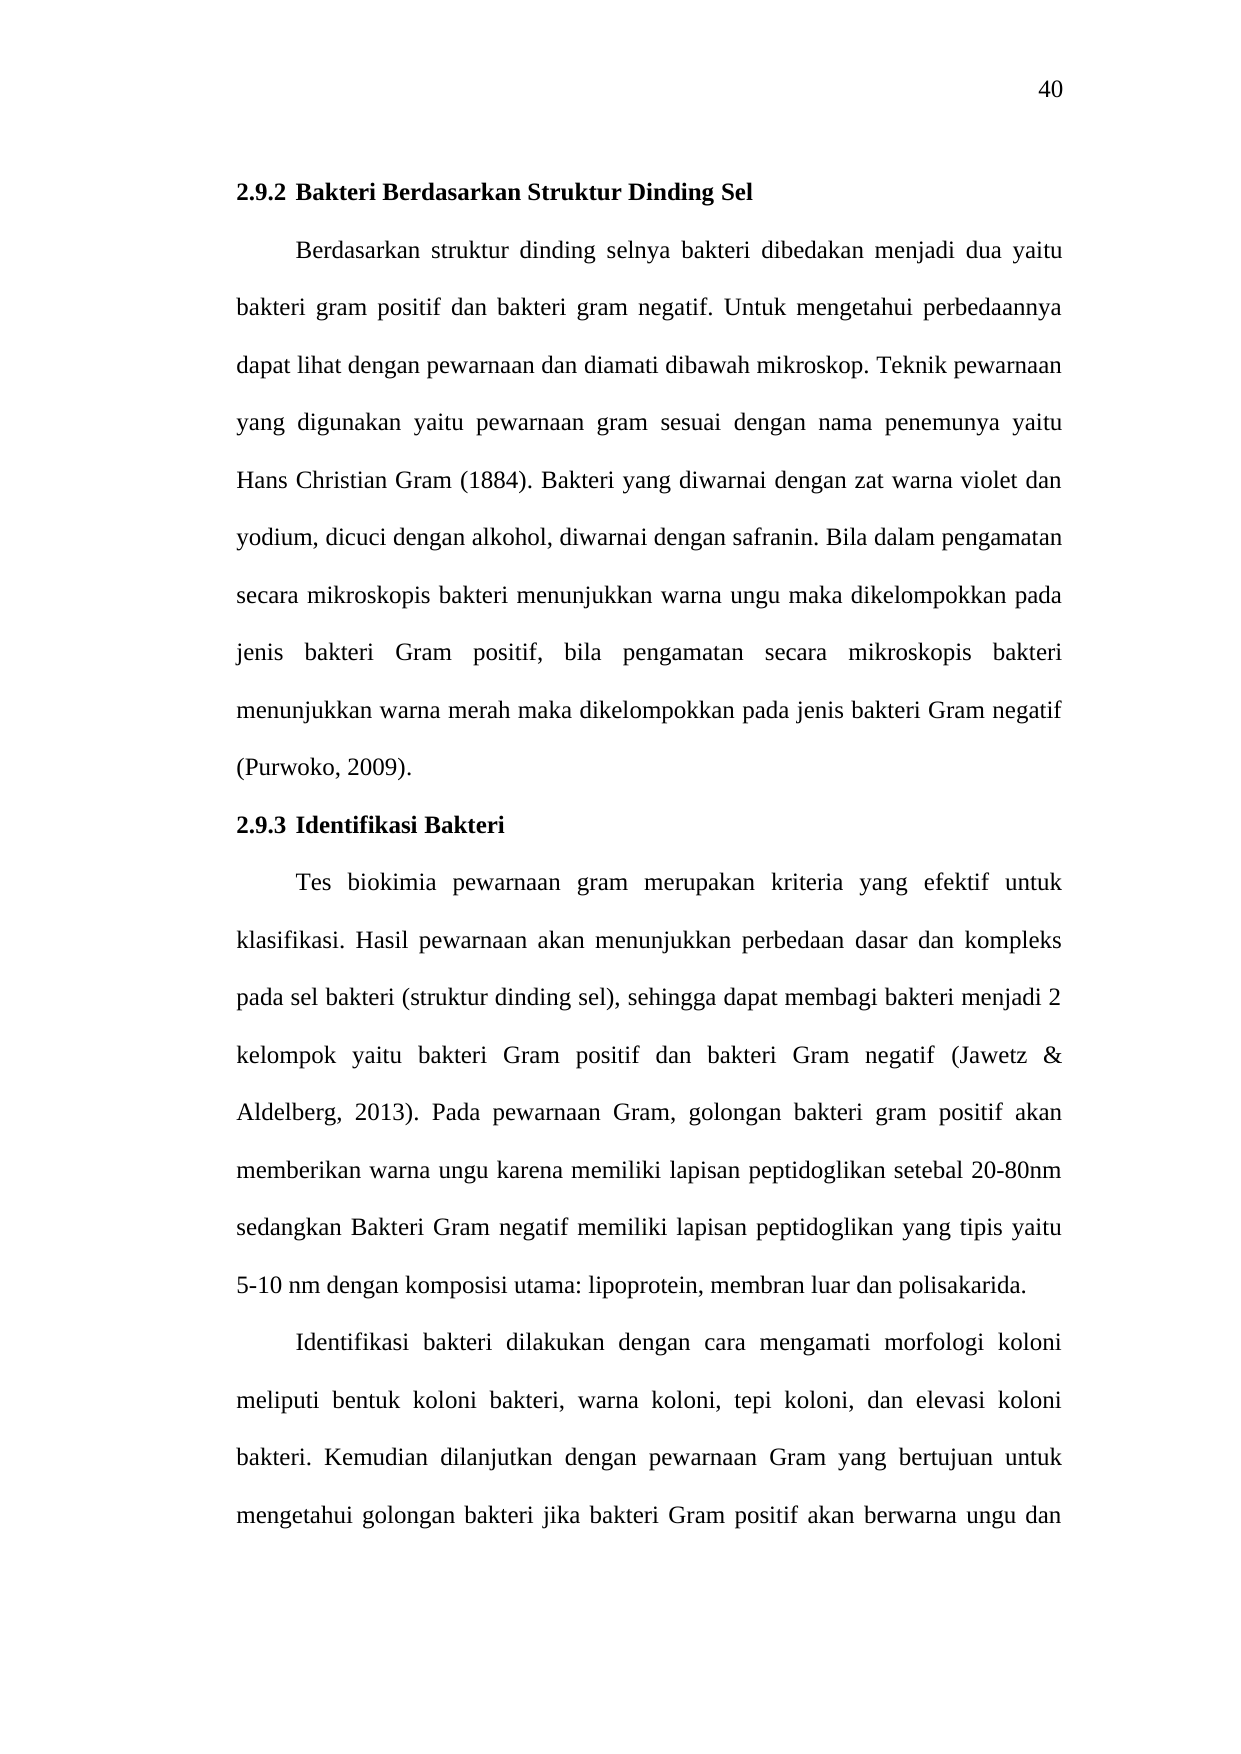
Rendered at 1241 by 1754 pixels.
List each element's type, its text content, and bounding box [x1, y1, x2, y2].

subtitle 2.9.2 Bakteri Berdasarkan Struktur Dinding Sel [236, 177, 1063, 206]
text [236, 1327, 1063, 1528]
text Tes biokimia pewarnaan gram merupakan kriteria yang efektif untuk klasifikasi. Hasil pewarnaan akan menunjukkan perbedaan dasar dan kompleks pada sel bakteri (struktur dinding sel), sehingga dapat membagi bakteri menjadi 2 kelompok yaitu bakteri Gram positif dan bakteri Gram negatif (Jawetz & Aldelberg, 2013). Pada pewarnaan Gram, golongan bakteri gram positif akan memberikan warna ungu karena memiliki lapisan peptidoglikan setebal 20-80nm sedangkan Bakteri Gram negatif memiliki lapisan peptidoglikan yang tipis yaitu 5-10 nm dengan komposisi utama: lipoprotein, membran luar dan polisakarida. [236, 867, 1063, 1298]
text Berdasarkan struktur dinding selnya bakteri dibedakan menjadi dua yaitu bakteri gram positif dan bakteri gram negatif. Untuk mengetahui perbedaannya dapat lihat dengan pewarnaan dan diamati dibawah mikroskop. Teknik pewarnaan yang digunakan yaitu pewarnaan gram sesuai dengan nama penemunya yaitu Hans Christian Gram (1884). Bakteri yang diwarnai dengan zat warna violet dan yodium, dicuci dengan alkohol, diwarnai dengan safranin. Bila dalam pengamatan secara mikroskopis bakteri menunjukkan warna ungu maka dikelompokkan pada jenis bakteri Gram positif, bila pengamatan secara mikroskopis bakteri menunjukkan warna merah maka dikelompokkan pada jenis bakteri Gram negatif (Purwoko, 2009). [236, 235, 1063, 781]
subtitle 2.9.3 Identifikasi Bakteri [236, 810, 1063, 838]
